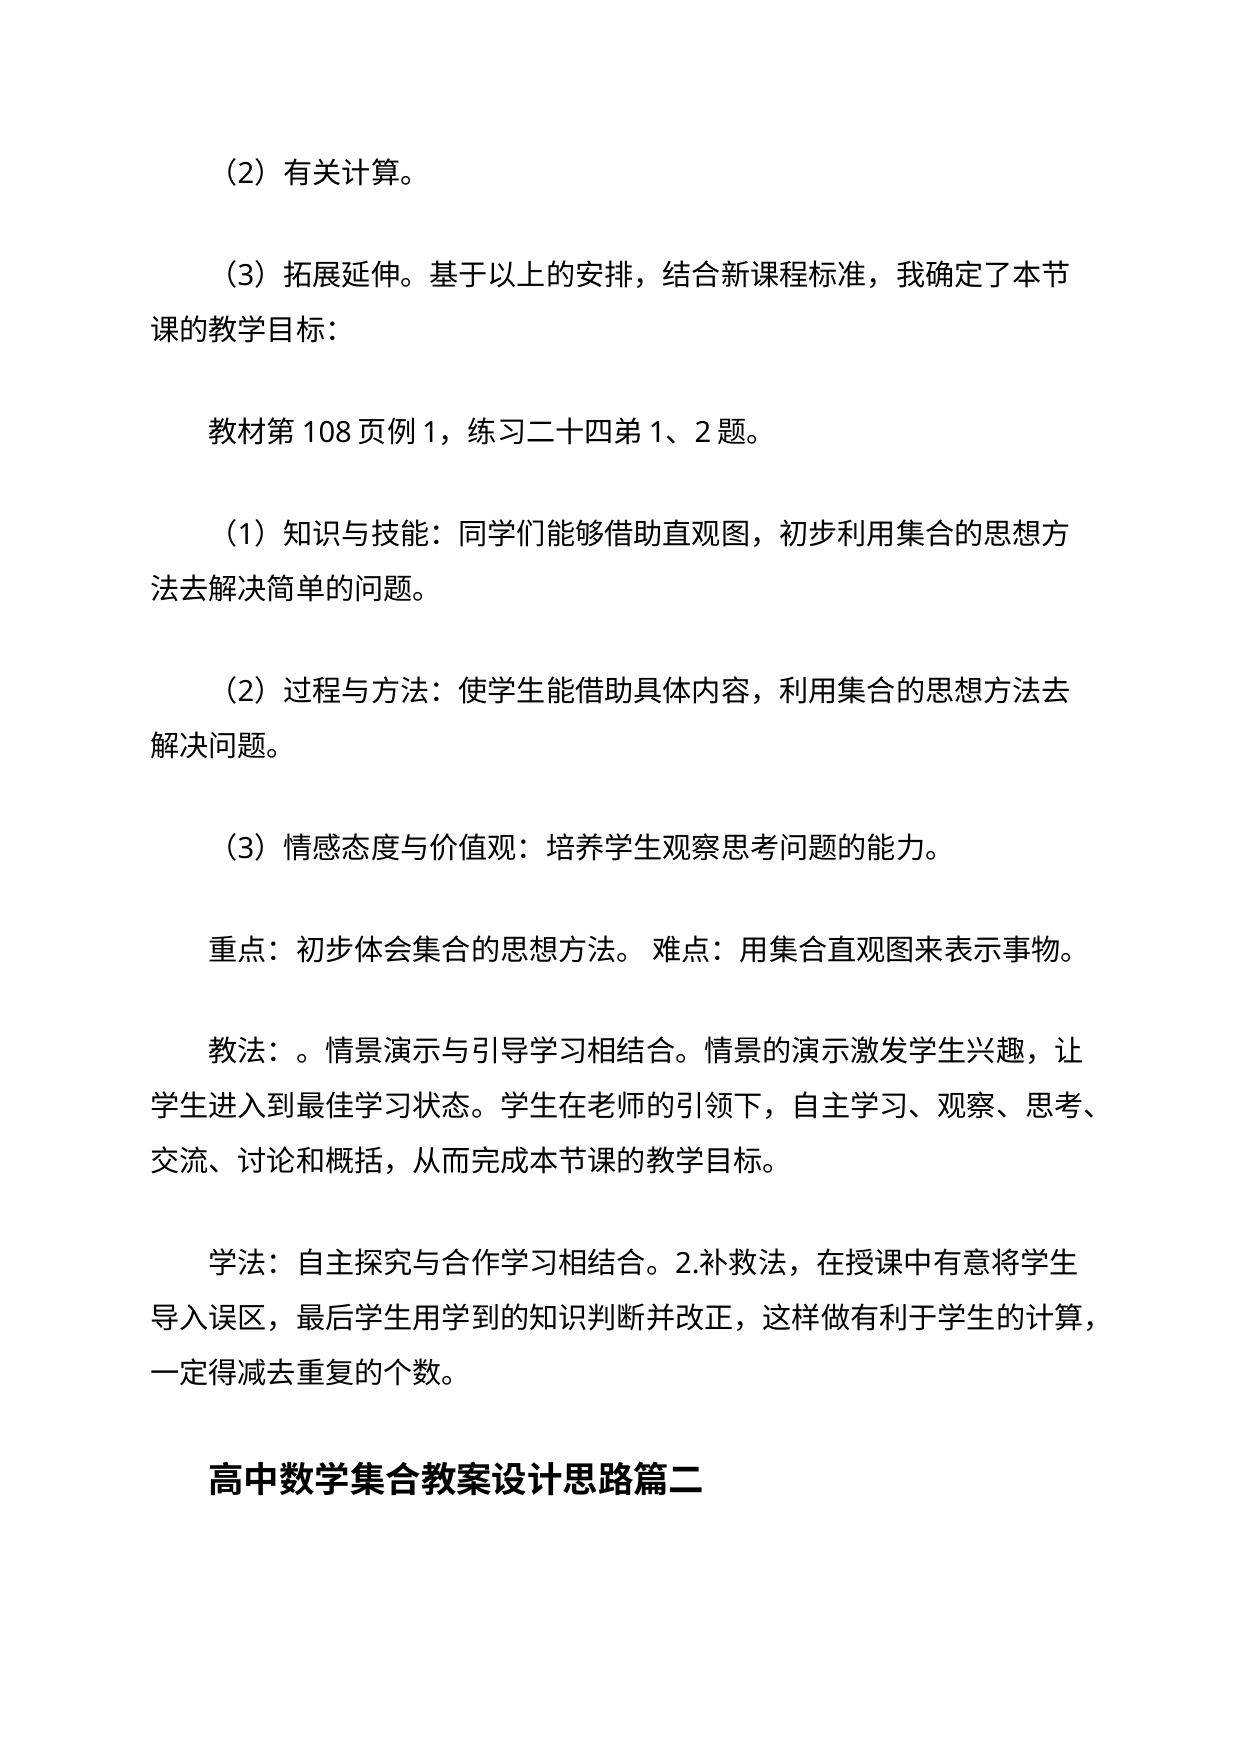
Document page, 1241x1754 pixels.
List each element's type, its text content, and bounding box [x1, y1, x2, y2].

text （1）知识与技能：同学们能够借助直观图，初步利用集合的思想方法去解决简单的问题。 [150, 511, 1090, 608]
text 教法：。情景演示与引导学习相结合。情景的演示激发学生兴趣，让学生进入到最佳学习状态。学生在老师的引领下，自主学习、观察、思考、交流、讨论和概括，从而完成本节课的教学目标。 [150, 1028, 1090, 1180]
text （2）过程与方法：使学生能借助具体内容，利用集合的思想方法去解决问题。 [150, 667, 1090, 765]
text 学法：自主探究与合作学习相结合。2.补救法，在授课中有意将学生导入误区，最后学生用学到的知识判断并改正，这样做有利于学生的计算，一定得减去重复的个数。 [150, 1239, 1090, 1392]
text 高中数学集合教案设计思路篇二 [150, 1451, 1090, 1502]
text （3）拓展延伸。基于以上的安排，结合新课程标准，我确定了本节课的教学目标： [150, 252, 1090, 349]
text （3）情感态度与价值观：培养学生观察思考问题的能力。 [150, 824, 1090, 867]
text 重点：初步体会集合的思想方法。 难点：用集合直观图来表示事物。 [150, 926, 1090, 968]
text （2）有关计算。 [150, 150, 1090, 192]
text 教材第108页例1，练习二十四弟1、2题。 [150, 409, 1090, 451]
